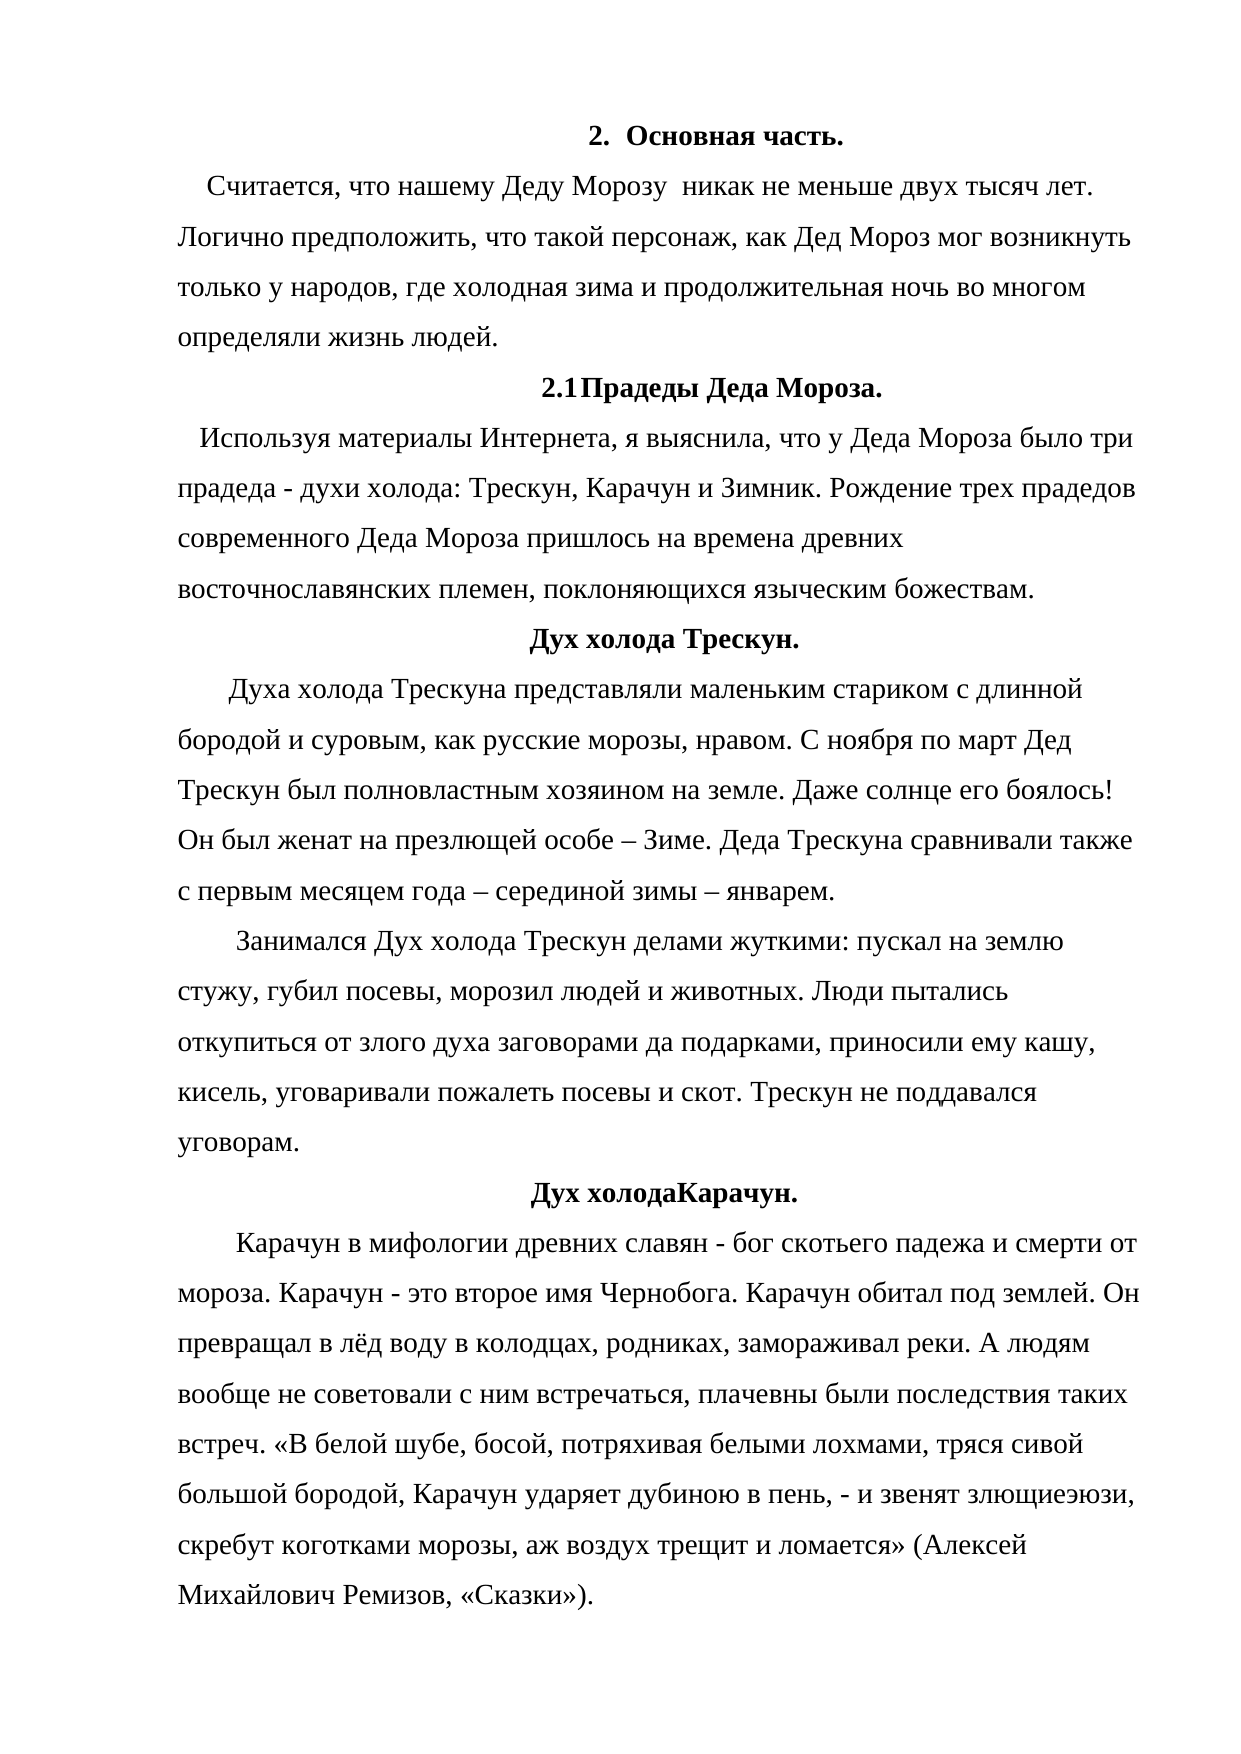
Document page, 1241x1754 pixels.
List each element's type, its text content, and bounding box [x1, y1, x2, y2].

text Карачун в мифологии древних славян - бог скотьего падежа и смерти от мороза. Карачун - это второе имя Чернобога. Карачун обитал под землей. Он превращал в лёд воду в колодцах, родниках, замораживал реки. А людям вообще не советовали с ним встречаться, плачевны были последствия таких встреч. «В белой шубе, босой, потряхивая белыми лохмами, тряся сивой большой бородой, Карачун ударяет дубиною в пень, - и звенят злющиеэюзи, скребут коготками морозы, аж воздух трещит и ломается» (Алексей Михайлович Ремизов, «Сказки»). [177, 1225, 1152, 1611]
list Прадеды Деда Мороза. [541, 370, 1152, 403]
text Используя материалы Интернета, я выяснила, что у Деда Мороза было три прадеда - духи холода: Трескун, Карачун и Зимник. Рождение трех прадедов современного Деда Мороза пришлось на времена древних восточнославянских племен, поклоняющихся языческим божествам. [177, 420, 1152, 604]
text Логично предположить, что такой персонаж, как Дед Мороз мог возникнуть только у народов, где холодная зима и продолжительная ночь во многом определяли жизнь людей. [177, 219, 1152, 353]
text Духа холода Трескуна представляли маленьким стариком с длинной бородой и суровым, как русские морозы, нравом. С ноября по март Дед Трескун был полновластным хозяином на земле. Даже солнце его боялось! Он был женат на презлющей особе – Зиме. Деда Трескуна сравнивали также с первым месяцем года – серединой зимы – январем. [177, 672, 1152, 906]
text Занимался Дух холода Трескун делами жуткими: пускал на землю стужу, губил посевы, морозил людей и животных. Люди пытались откупиться от злого духа заговорами да подарками, приносили ему кашу, кисель, уговаривали пожалеть посевы и скот. Трескун не поддавался уговорам. [177, 923, 1152, 1158]
list Основная часть. [588, 118, 1152, 152]
text Дух холода Трескун. [177, 621, 1152, 655]
text Считается, что нашему Деду Морозу никак не меньше двух тысяч лет. [177, 168, 1152, 202]
text Дух холодаКарачун. [177, 1175, 1152, 1208]
